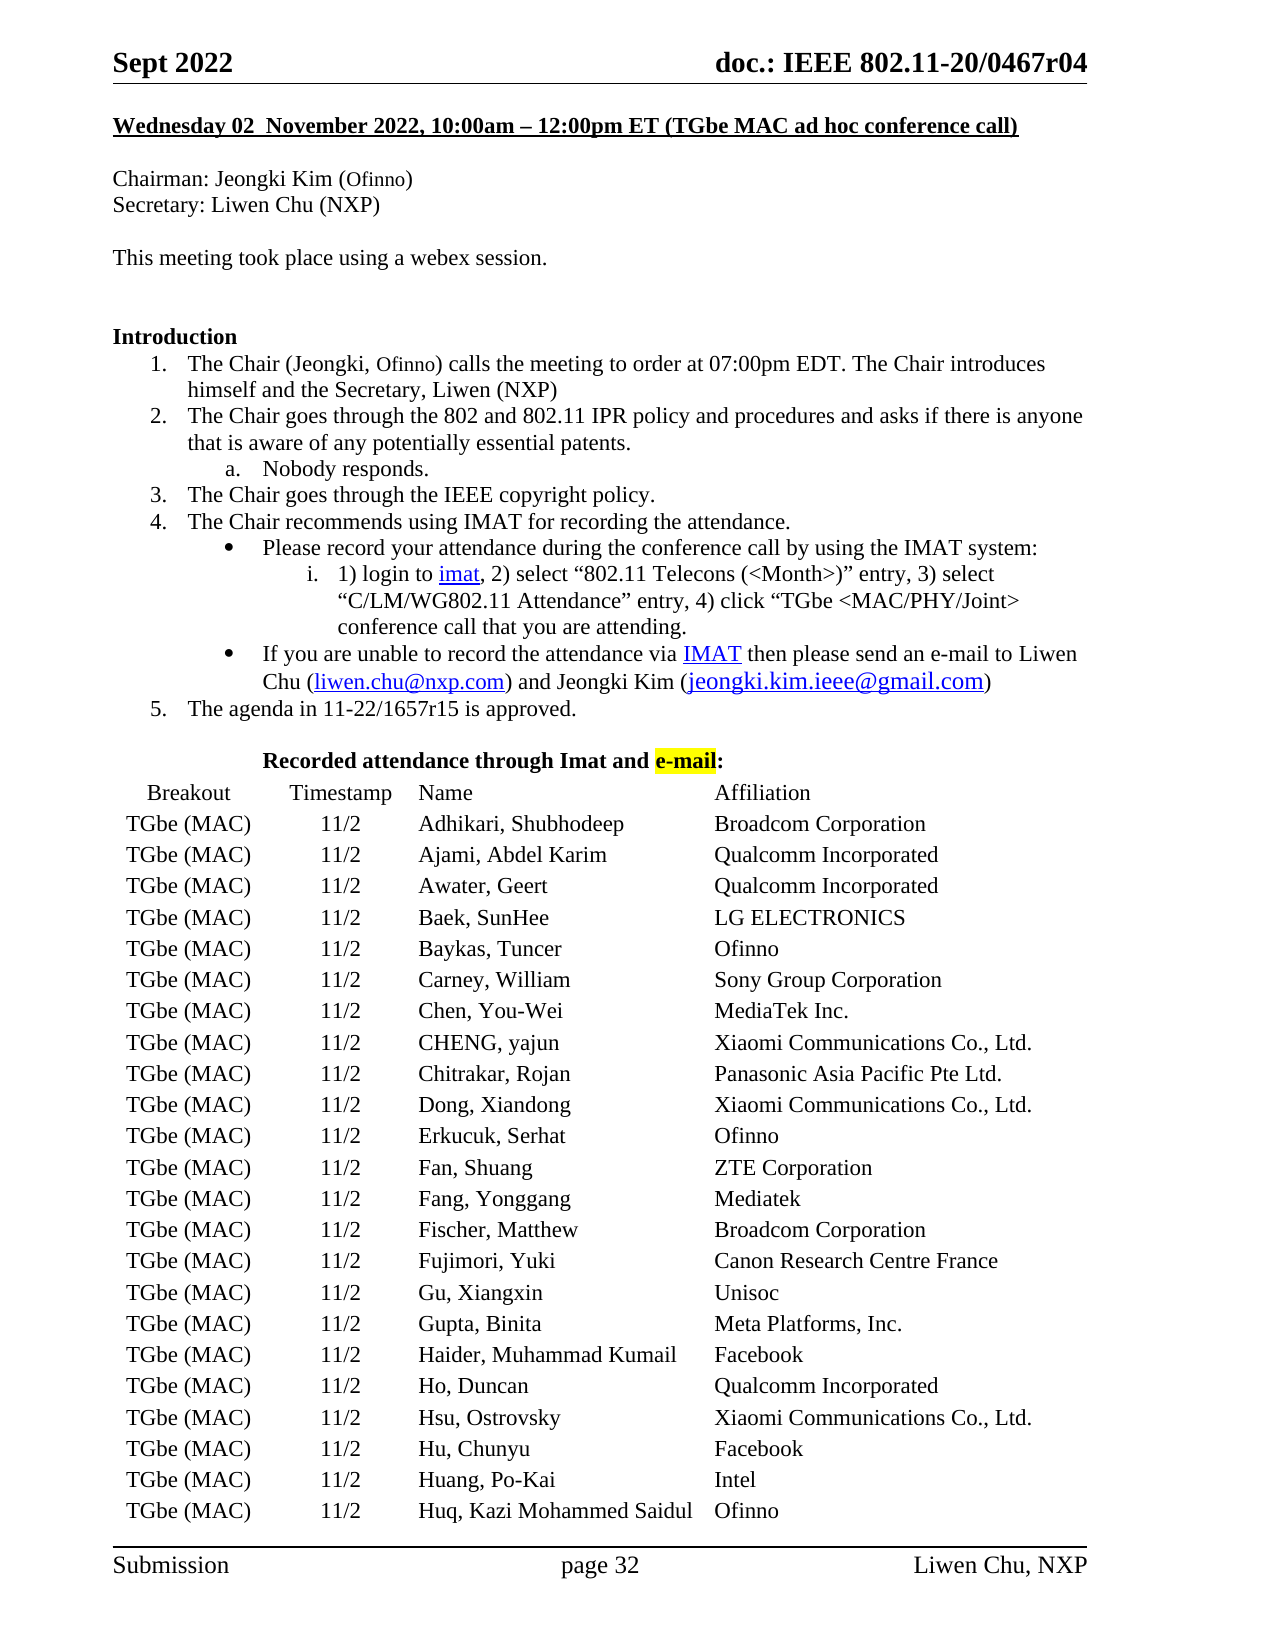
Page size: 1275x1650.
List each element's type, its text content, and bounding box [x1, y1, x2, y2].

table_cell Xiaomi Communications Co., Ltd. [713, 1399, 1273, 1430]
table_cell TGbe (MAC) [113, 1430, 264, 1461]
list The agenda in 11-22/1657r15 is approved. [150, 695, 1087, 721]
table_cell 11/2 [265, 1493, 417, 1524]
table_header Affiliation [713, 774, 1273, 805]
table_cell TGbe (MAC) [113, 1274, 264, 1305]
table_cell Baykas, Tuncer [417, 930, 712, 961]
table_cell 11/2 [265, 1399, 417, 1430]
table_header Timestamp [265, 774, 417, 805]
table_cell Chen, You-Wei [417, 993, 712, 1024]
table_cell TGbe (MAC) [113, 1024, 264, 1055]
table_cell Panasonic Asia Pacific Pte Ltd. [713, 1055, 1273, 1086]
table_cell Qualcomm Incorporated [713, 1368, 1273, 1399]
table_cell ZTE Corporation [713, 1149, 1273, 1180]
table_cell Qualcomm Incorporated [713, 868, 1273, 899]
table_cell Hsu, Ostrovsky [417, 1399, 712, 1430]
table_cell Fujimori, Yuki [417, 1243, 712, 1274]
table_cell CHENG, yajun [417, 1024, 712, 1055]
table_cell 11/2 [265, 1180, 417, 1211]
table_cell 11/2 [265, 1368, 417, 1399]
table_cell 11/2 [265, 1430, 417, 1461]
table_cell 11/2 [265, 1118, 417, 1149]
table_cell 11/2 [265, 868, 417, 899]
text Wednesday 02 November 2022, 10:00am – 12:00pm ET (TGbe MAC ad hoc conference call) [112, 112, 1087, 139]
table_cell Sony Group Corporation [713, 961, 1273, 992]
table_cell 11/2 [265, 961, 417, 992]
table_cell Fischer, Matthew [417, 1211, 712, 1242]
list Nobody responds. [225, 455, 1087, 481]
text Recorded attendance through Imat and e-mail: [262, 721, 1087, 774]
table_cell Intel [713, 1461, 1273, 1492]
table_cell Broadcom Corporation [713, 805, 1273, 836]
table_cell Adhikari, Shubhodeep [417, 805, 712, 836]
table_cell TGbe (MAC) [113, 1461, 264, 1492]
table_cell TGbe (MAC) [113, 1493, 264, 1524]
table_cell 11/2 [265, 1055, 417, 1086]
table_cell Baek, SunHee [417, 899, 712, 930]
table_cell Xiaomi Communications Co., Ltd. [713, 1086, 1273, 1117]
table_cell Ho, Duncan [417, 1368, 712, 1399]
table_cell MediaTek Inc. [713, 993, 1273, 1024]
table_cell Unisoc [713, 1274, 1273, 1305]
table_cell 11/2 [265, 993, 417, 1024]
table_cell Meta Platforms, Inc. [713, 1305, 1273, 1336]
table_cell Hu, Chunyu [417, 1430, 712, 1461]
table_cell TGbe (MAC) [113, 961, 264, 992]
table_cell 11/2 [265, 1149, 417, 1180]
table_cell 11/2 [265, 836, 417, 867]
list The Chair (Jeongki, Ofinno) calls the meeting to order at 07:00pm EDT. The Chair introduces himself and the Secretary, Liwen (NXP) [150, 350, 1087, 402]
table_cell 11/2 [265, 1305, 417, 1336]
table_cell Huang, Po-Kai [417, 1461, 712, 1492]
table_cell Erkucuk, Serhat [417, 1118, 712, 1149]
table_cell TGbe (MAC) [113, 1149, 264, 1180]
table_cell TGbe (MAC) [113, 899, 264, 930]
text Chairman: Jeongki Kim (Ofinno) [112, 165, 1087, 192]
table_cell Huq, Kazi Mohammed Saidul [417, 1493, 712, 1524]
table_cell Carney, William [417, 961, 712, 992]
list If you are unable to record the attendance via IMAT then please send an e-mail to Liwen Chu (liwen.chu@nxp.com) and Jeongki Kim (jeongki.kim.ieee@gmail.com) [225, 639, 1087, 695]
text This meeting took place using a webex session. [112, 244, 1087, 271]
text Introduction [112, 323, 1087, 350]
table_cell TGbe (MAC) [113, 1180, 264, 1211]
list Please record your attendance during the conference call by using the IMAT system: [225, 534, 1087, 561]
table_cell Gu, Xiangxin [417, 1274, 712, 1305]
table_cell Mediatek [713, 1180, 1273, 1211]
table_cell Facebook [713, 1430, 1273, 1461]
table_cell 11/2 [265, 1243, 417, 1274]
table_cell Fan, Shuang [417, 1149, 712, 1180]
table_cell 11/2 [265, 1024, 417, 1055]
table_cell TGbe (MAC) [113, 1086, 264, 1117]
table_cell Xiaomi Communications Co., Ltd. [713, 1024, 1273, 1055]
table_cell 11/2 [265, 1274, 417, 1305]
table_cell TGbe (MAC) [113, 1305, 264, 1336]
table_cell 11/2 [265, 1336, 417, 1367]
table_cell 11/2 [265, 1086, 417, 1117]
table_cell Qualcomm Incorporated [713, 836, 1273, 867]
table_cell 11/2 [265, 1461, 417, 1492]
table_cell 11/2 [265, 805, 417, 836]
table_cell LG ELECTRONICS [713, 899, 1273, 930]
table_cell TGbe (MAC) [113, 836, 264, 867]
table_cell Gupta, Binita [417, 1305, 712, 1336]
table_cell Canon Research Centre France [713, 1243, 1273, 1274]
table_cell TGbe (MAC) [113, 1368, 264, 1399]
table_cell TGbe (MAC) [113, 1055, 264, 1086]
table_cell Ofinno [713, 930, 1273, 961]
table_cell TGbe (MAC) [113, 1118, 264, 1149]
table_cell Chitrakar, Rojan [417, 1055, 712, 1086]
table_cell TGbe (MAC) [113, 805, 264, 836]
table_cell 11/2 [265, 930, 417, 961]
table_cell TGbe (MAC) [113, 868, 264, 899]
table_cell 11/2 [265, 899, 417, 930]
text Secretary: Liwen Chu (NXP) [112, 192, 1087, 218]
table_cell Awater, Geert [417, 868, 712, 899]
table_header Name [417, 774, 712, 805]
table_cell Ajami, Abdel Karim [417, 836, 712, 867]
list The Chair goes through the 802 and 802.11 IPR policy and procedures and asks if there is anyone that is aware of any potentially essential patents. [150, 402, 1087, 455]
table_cell Facebook [713, 1336, 1273, 1367]
table_cell Haider, Muhammad Kumail [417, 1336, 712, 1367]
table_cell TGbe (MAC) [113, 1243, 264, 1274]
table_cell TGbe (MAC) [113, 930, 264, 961]
table_cell TGbe (MAC) [113, 1211, 264, 1242]
table_cell Fang, Yonggang [417, 1180, 712, 1211]
list 1) login to imat, 2) select “802.11 Telecons (<Month>)” entry, 3) select “C/LM/WG802.11 Attendance” entry, 4) click “TGbe <MAC/PHY/Joint> conference call that you are attending. [319, 561, 1087, 639]
table_header Breakout [113, 774, 264, 805]
list The Chair recommends using IMAT for recording the attendance. [150, 508, 1087, 534]
table_cell Ofinno [713, 1118, 1273, 1149]
table_cell Broadcom Corporation [713, 1211, 1273, 1242]
list The Chair goes through the IEEE copyright policy. [150, 481, 1087, 508]
table_cell TGbe (MAC) [113, 1336, 264, 1367]
table_cell TGbe (MAC) [113, 1399, 264, 1430]
table_cell Dong, Xiandong [417, 1086, 712, 1117]
table_cell 11/2 [265, 1211, 417, 1242]
table_cell TGbe (MAC) [113, 993, 264, 1024]
table_cell Ofinno [713, 1493, 1273, 1524]
